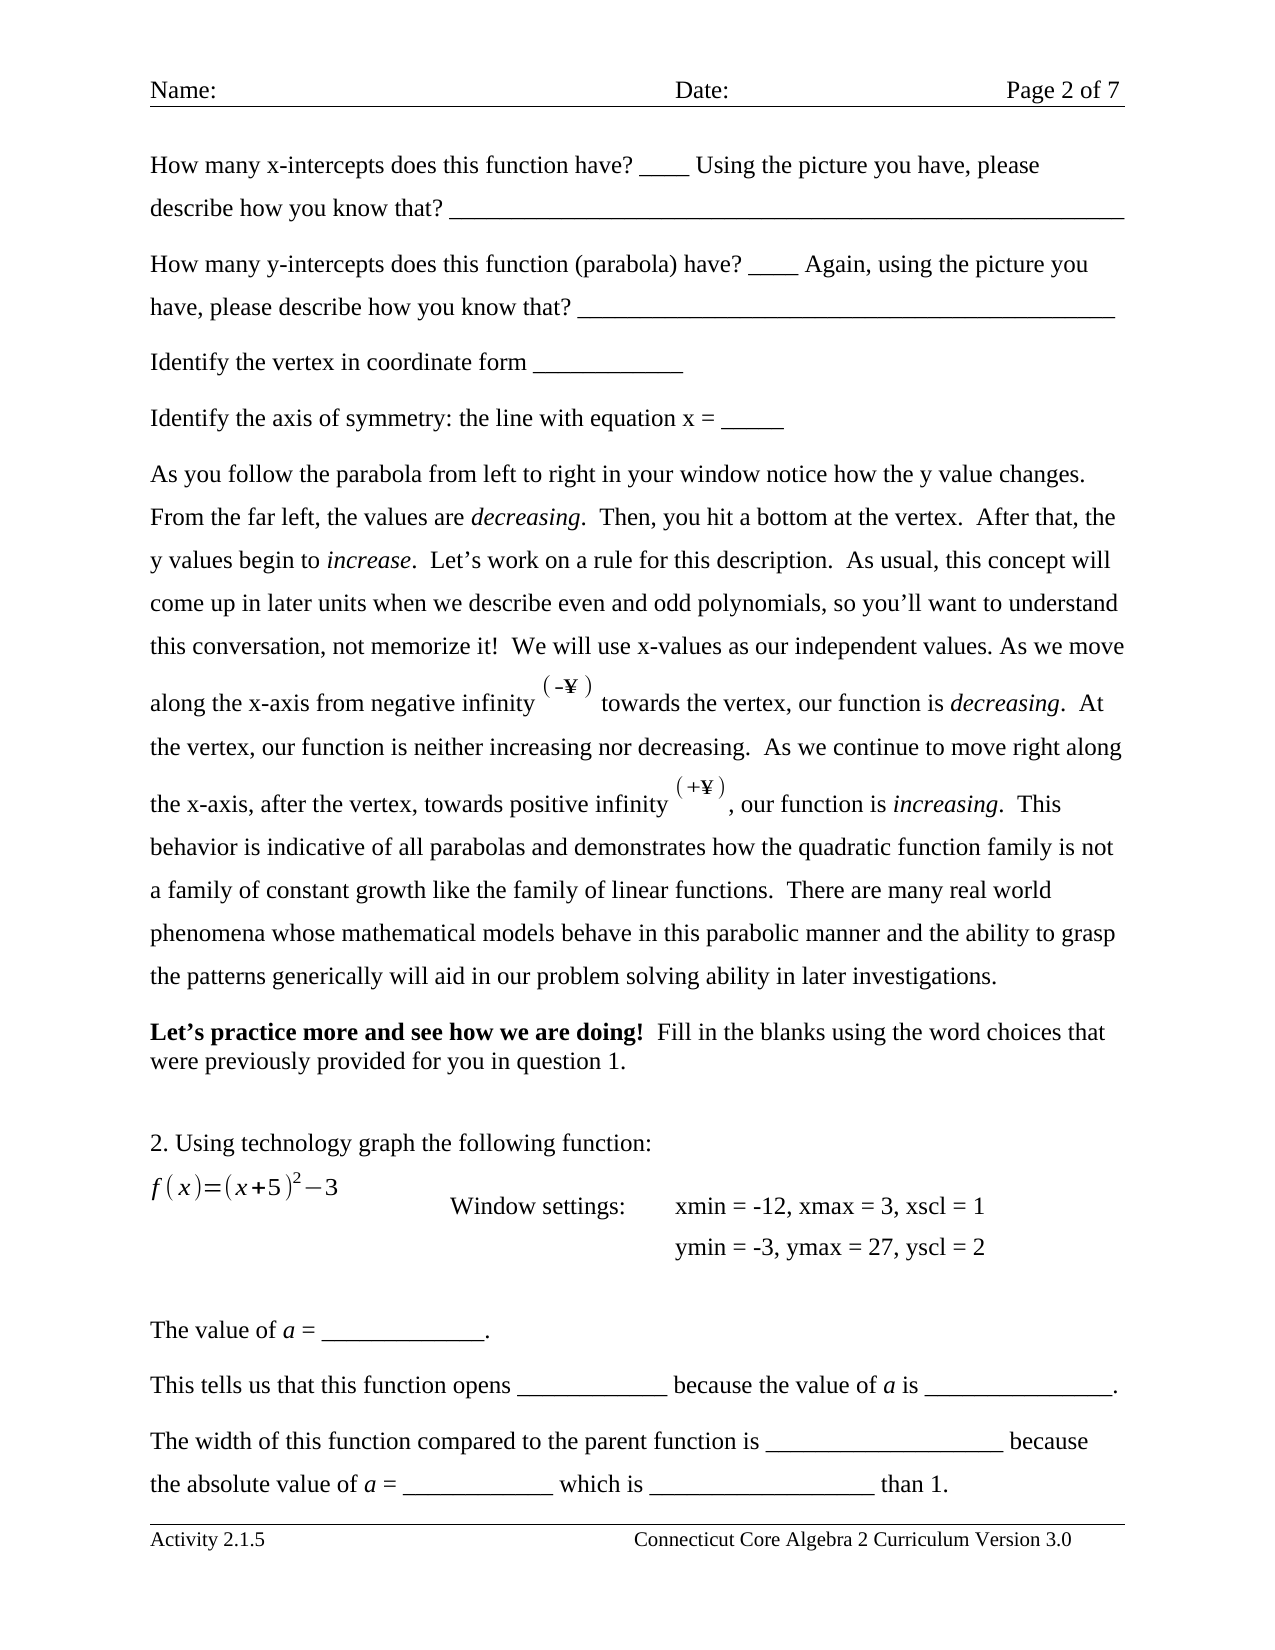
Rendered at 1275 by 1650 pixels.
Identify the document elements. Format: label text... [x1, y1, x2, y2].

text 2. Using technology graph the following function: [150, 1128, 1125, 1157]
text How many x-intercepts does this function have? ____ Using the picture you have, please describe how you know that? ______________________________________________________ [150, 150, 1125, 222]
text As you follow the parabola from left to right in your window notice how the y value changes. From the far left, the values are decreasing. Then, you hit a bottom at the vertex. After that, the y values begin to increase. Let’s work on a rule for this description. As usual, this concept will come up in later units when we describe even and odd polynomials, so you’ll want to understand this conversation, not memorize it! We will use x-values as our independent values. As we move along the x-axis from negative infinity towards the vertex, our function is decreasing. At the vertex, our function is neither increasing nor decreasing. As we continue to move right along the x-axis, after the vertex, towards positive infinity , our function is increasing. This behavior is indicative of all parabolas and demonstrates how the quadratic function family is not a family of constant growth like the family of linear functions. There are many real world phenomena whose mathematical models behave in this parabolic manner and the ability to grasp the patterns generically will aid in our problem solving ability in later investigations. [150, 459, 1125, 990]
text How many y-intercepts does this function (parabola) have? ____ Again, using the picture you have, please describe how you know that? ___________________________________________ [150, 249, 1125, 321]
text Identify the axis of symmetry: the line with equation x = _____ [150, 403, 1125, 432]
text ymin = -3, ymax = 27, yscl = 2 [150, 1232, 1125, 1261]
text The width of this function compared to the parent function is ___________________ because the absolute value of a = ____________ which is __________________ than 1. [150, 1426, 1125, 1498]
text Let’s practice more and see how we are doing! Fill in the blanks using the word choices that were previously provided for you in question 1. [150, 1017, 1125, 1074]
text Identify the vertex in coordinate form ____________ [150, 347, 1125, 376]
text Window settings: xmin = -12, xmax = 3, xscl = 1 [150, 1169, 1125, 1220]
text The value of a = _____________. [150, 1315, 1125, 1343]
text This tells us that this function opens ____________ because the value of a is _______________. [150, 1370, 1125, 1399]
